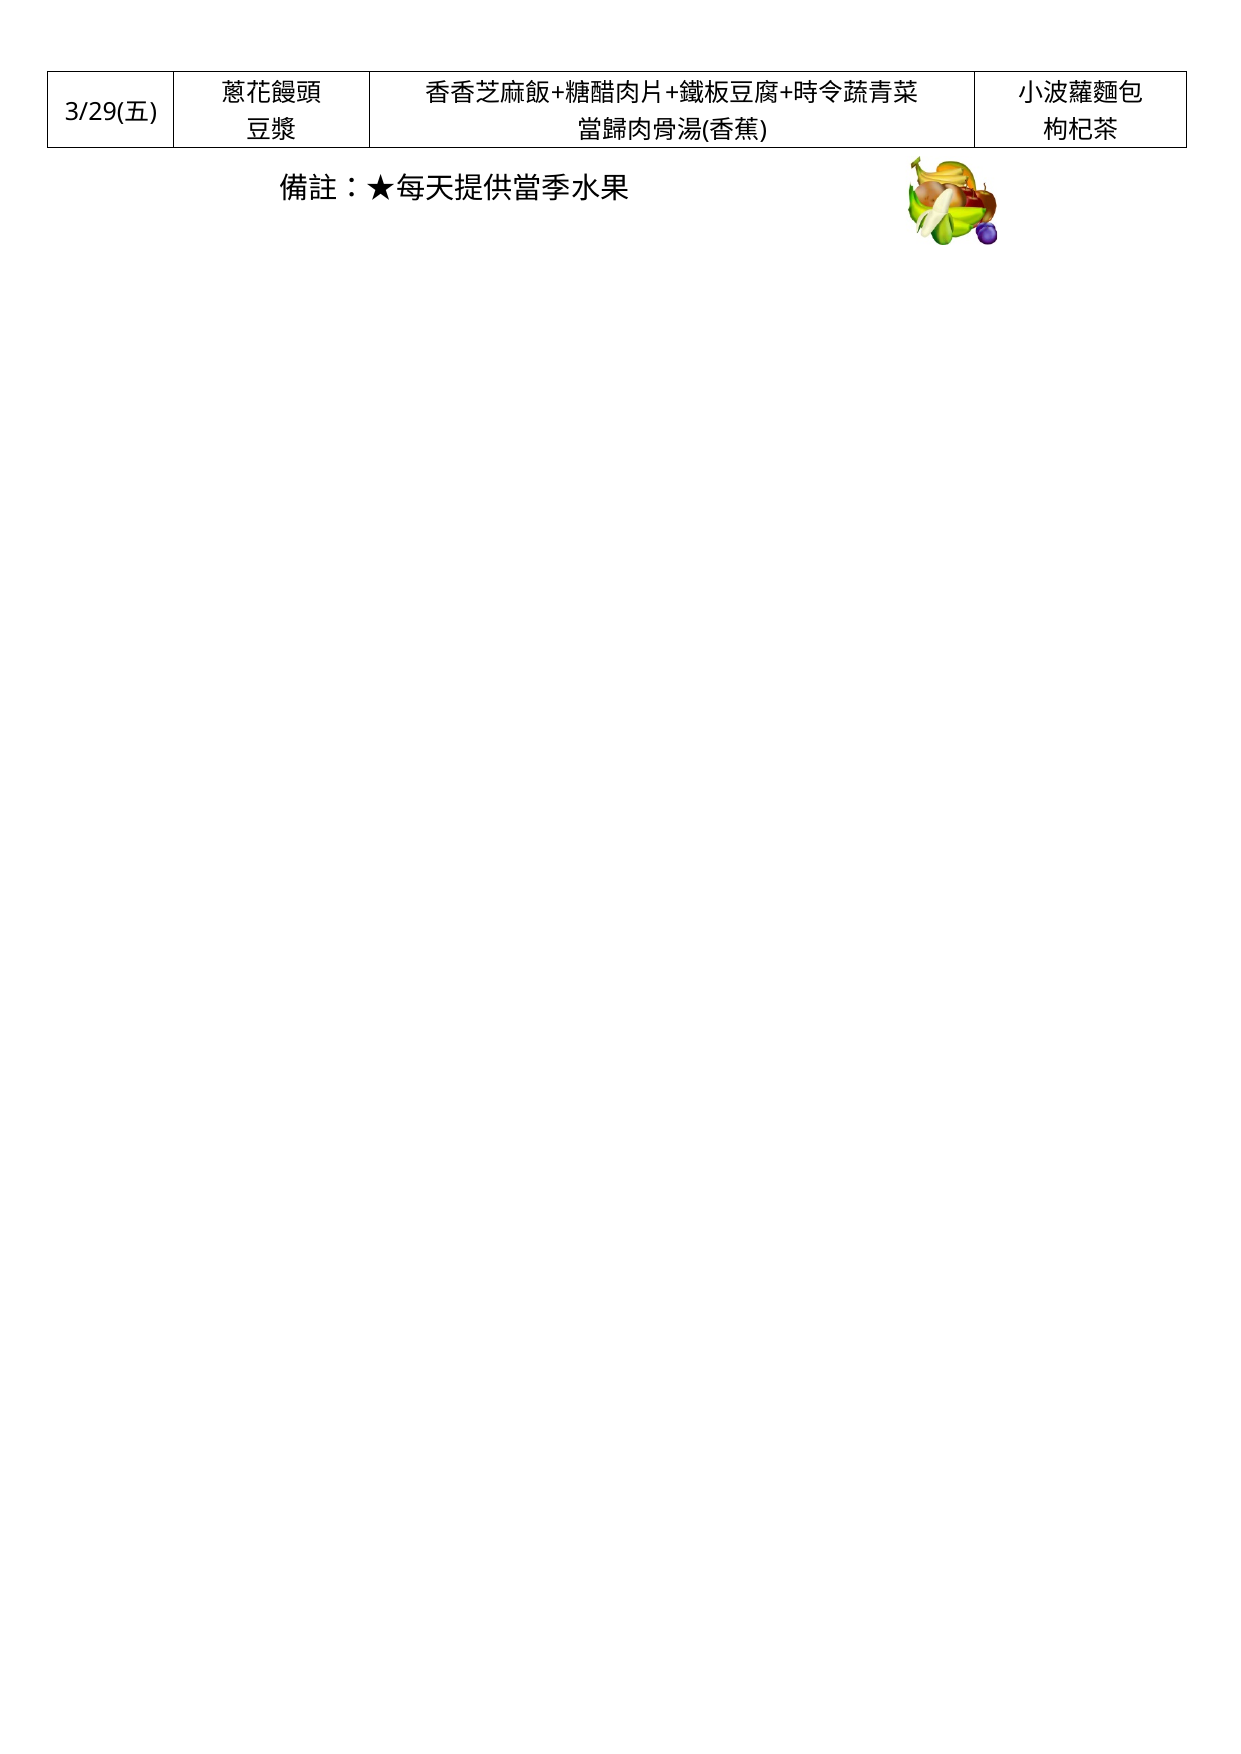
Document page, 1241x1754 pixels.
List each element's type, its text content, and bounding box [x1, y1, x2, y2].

table_cell 香香芝麻飯+糖醋肉片+鐵板豆腐+時令蔬青菜 當歸肉骨湯(香蕉) [370, 72, 974, 147]
table_cell 小波蘿麵包 枸杞茶 [975, 72, 1186, 147]
picture [905, 223, 998, 245]
table_cell 3/29(五) [48, 72, 173, 147]
text 備註：★每天提供當季水果 [59, 148, 1181, 223]
table_cell 蔥花饅頭 豆漿 [174, 72, 369, 147]
